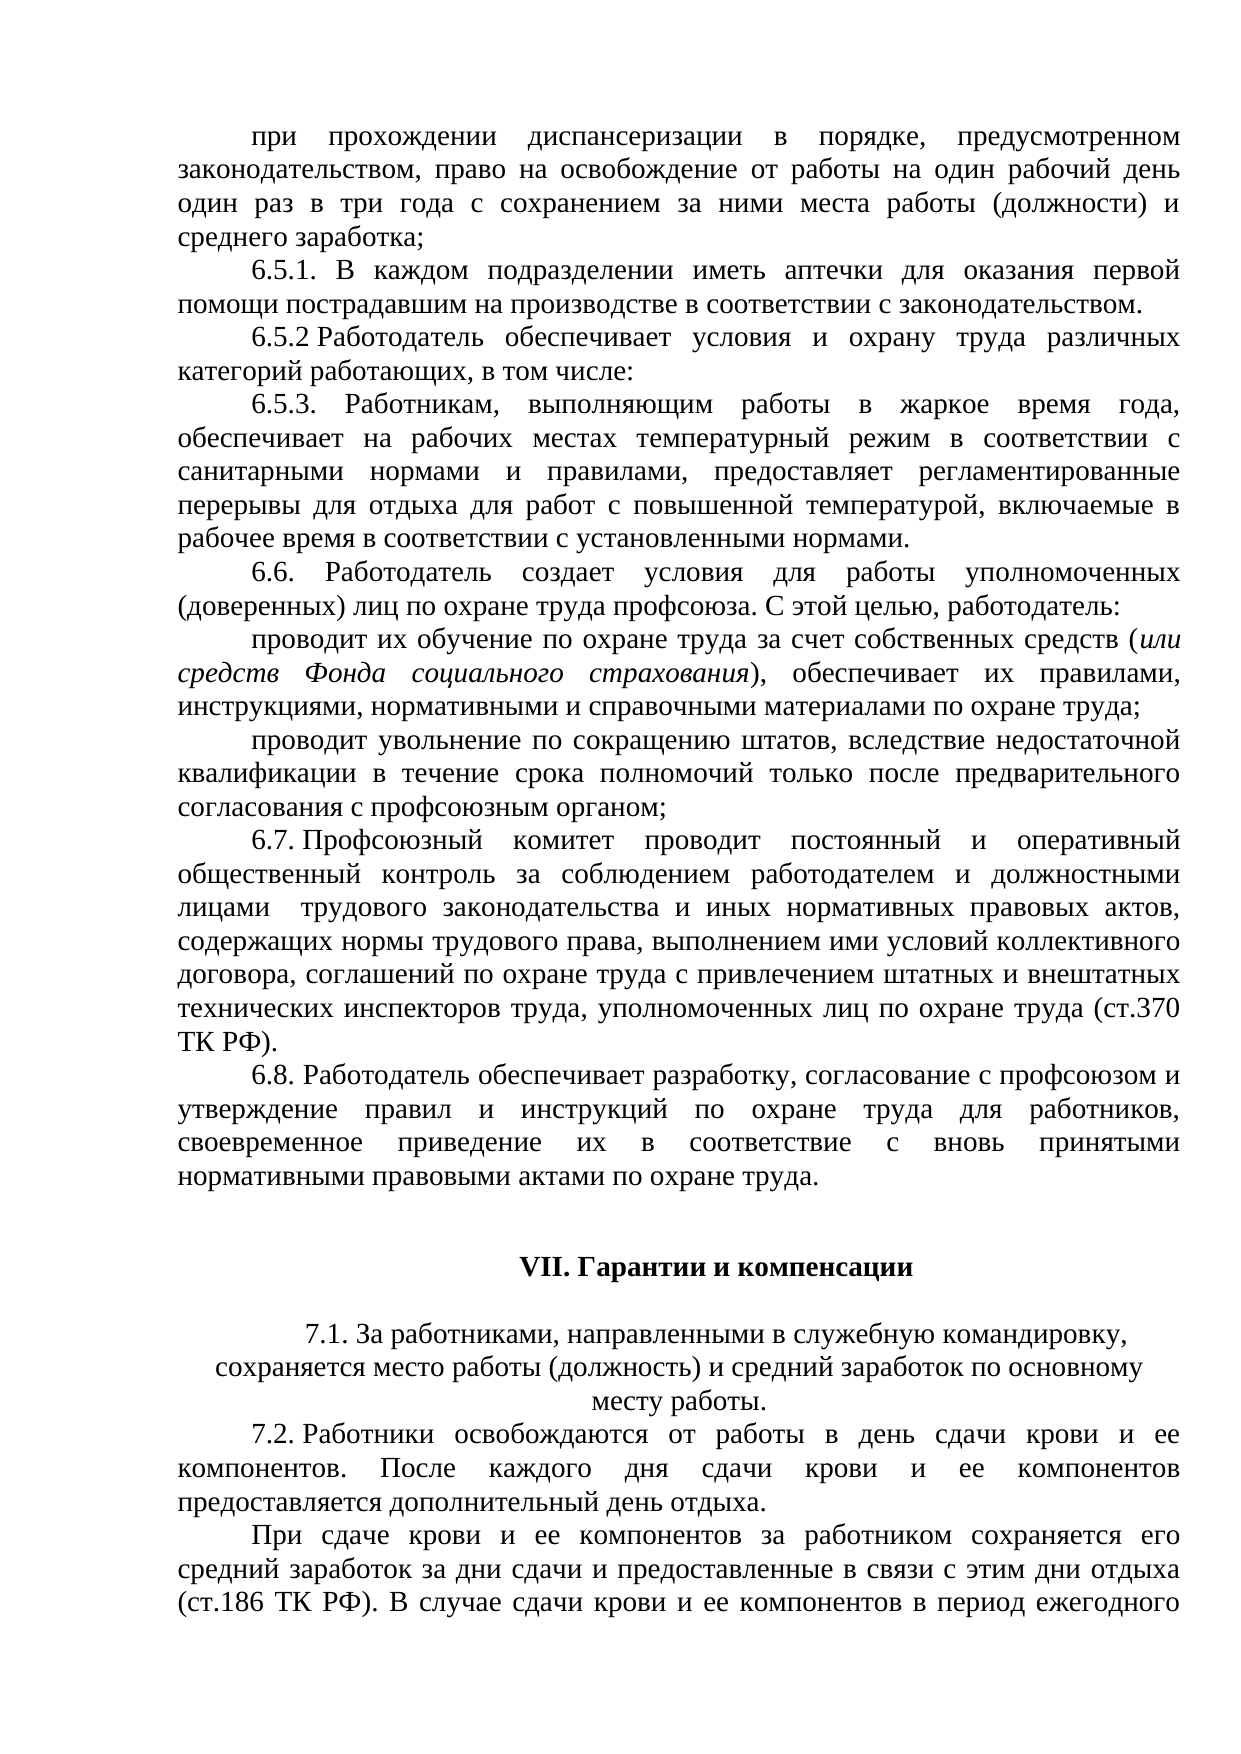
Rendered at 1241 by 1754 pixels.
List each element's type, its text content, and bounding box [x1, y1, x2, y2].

text 6.5.3. Работникам, выполняющим работы в жаркое время года, обеспечивает на рабочих местах температурный режим в соответствии с санитарными нормами и правилами, предоставляет регламентированные перерывы для отдыха для работ с повышенной температурой, включаемые в рабочее время в соответствии с установленными нормами. [177, 386, 1181, 554]
text при прохождении диспансеризации в порядке, предусмотренном законодательством, право на освобождение от работы на один рабочий день один раз в три года с сохранением за ними места работы (должности) и среднего заработка; [177, 118, 1181, 252]
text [177, 1517, 1181, 1618]
text 6.5.2 Работодатель обеспечивает условия и охрану труда различных категорий работающих, в том числе: [177, 319, 1181, 386]
text 6.8. Работодатель обеспечивает разработку, согласование с профсоюзом и утверждение правил и инструкций по охране труда для работников, своевременное приведение их в соответствие с вновь принятыми нормативными правовыми актами по охране труда. [177, 1057, 1181, 1191]
text 6.6. Работодатель создает условия для работы уполномоченных (доверенных) лиц по охране труда профсоюза. С этой целью, работодатель: [177, 554, 1181, 621]
text проводит их обучение по охране труда за счет собственных средств (или средств Фонда социального страхования), обеспечивает их правилами, инструкциями, нормативными и справочными материалами по охране труда; [177, 621, 1181, 722]
text 7.2. Работники освобождаются от работы в день сдачи крови и ее компонентов. После каждого дня сдачи крови и ее компонентов предоставляется дополнительный день отдыха. [177, 1417, 1181, 1517]
text 6.7. Профсоюзный комитет проводит постоянный и оперативный общественный контроль за соблюдением работодателем и должностными лицами трудового законодательства и иных нормативных правовых актов, содержащих нормы трудового права, выполнением ими условий коллективного договора, соглашений по охране труда с привлечением штатных и внештатных технических инспекторов труда, уполномоченных лиц по охране труда (ст.370 ТК РФ). [177, 822, 1181, 1057]
text VII. Гарантии и компенсации [177, 1249, 1181, 1282]
text 7.1. За работниками, направленными в служебную командировку, сохраняется место работы (должность) и средний заработок по основному месту работы. [177, 1316, 1181, 1417]
text проводит увольнение по сокращению штатов, вследствие недостаточной квалификации в течение срока полномочий только после предварительного согласования с профсоюзным органом; [177, 722, 1181, 822]
text 6.5.1. В каждом подразделении иметь аптечки для оказания первой помощи пострадавшим на производстве в соответствии с законодательством. [177, 252, 1181, 319]
